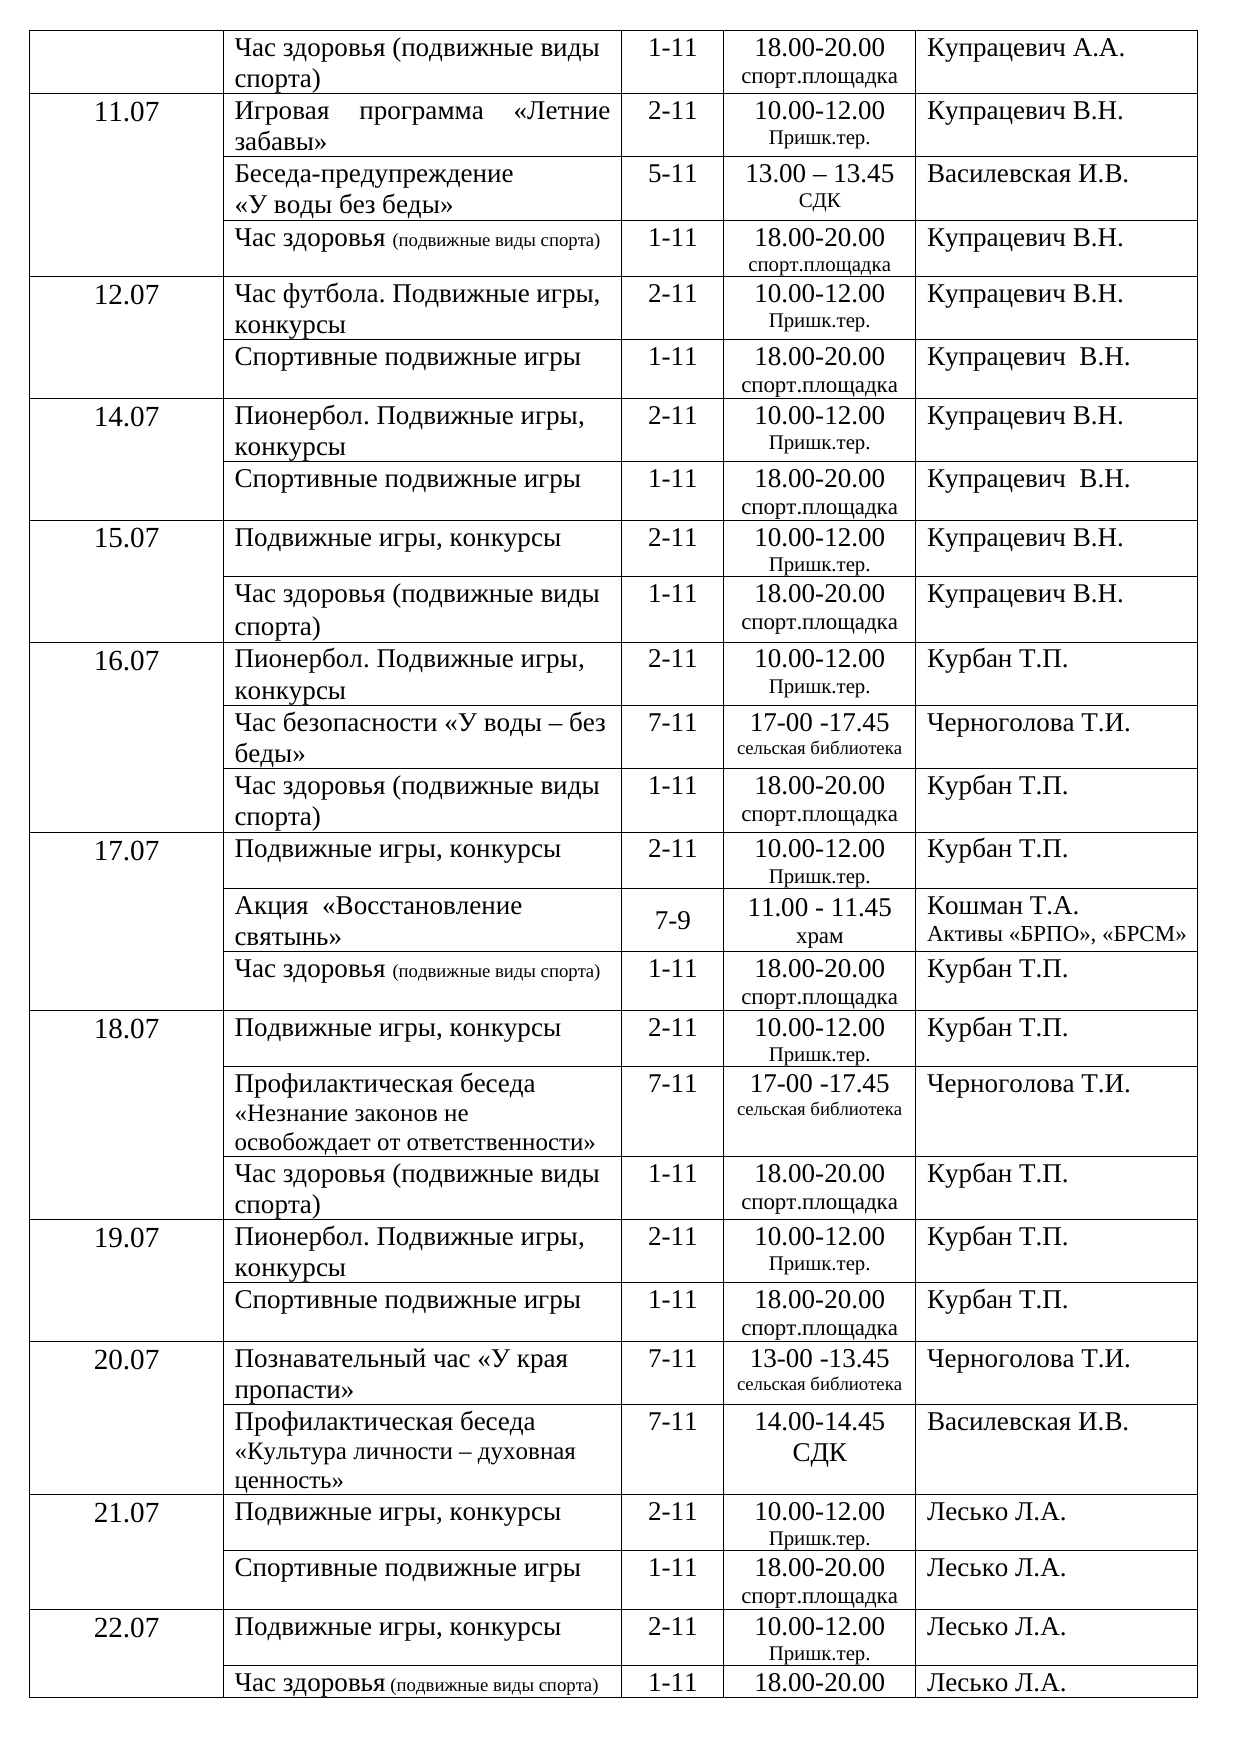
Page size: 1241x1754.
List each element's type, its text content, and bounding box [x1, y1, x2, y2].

table_cell 20.07 [30, 1342, 223, 1494]
table_cell Купрацевич В.Н. [916, 521, 1197, 576]
table_cell 1-11 [622, 1283, 723, 1341]
table_cell Познавательный час «У края пропасти» [224, 1342, 621, 1404]
table_cell 1-11 [622, 31, 723, 93]
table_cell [224, 1666, 621, 1697]
table_cell 7-11 [622, 1405, 723, 1494]
table_cell 18.00-20.00 спорт.площадка [724, 1551, 915, 1609]
table_cell 2-11 [622, 277, 723, 339]
table_cell 2-11 [622, 94, 723, 156]
table_cell Василевская И.В. [916, 1405, 1197, 1494]
table_cell Игровая программа «Летние забавы» [224, 94, 621, 156]
table_cell 19.07 [30, 1220, 223, 1341]
table_cell 1-11 [622, 769, 723, 832]
table_cell 1-11 [622, 1157, 723, 1219]
table_cell 18.00-20.00 спорт.площадка [724, 1157, 915, 1219]
table_cell Купрацевич В.Н. [916, 577, 1197, 642]
table_cell Подвижные игры, конкурсы [224, 1495, 621, 1550]
table_cell 15.07 [30, 521, 223, 642]
table_cell 12.07 [30, 277, 223, 398]
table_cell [724, 1666, 915, 1697]
table_cell 2-11 [622, 521, 723, 576]
table_cell Спортивные подвижные игры [224, 340, 621, 398]
table_cell Беседа-предупреждение «У воды без беды» [224, 157, 621, 219]
table_cell Купрацевич А.А. [916, 31, 1197, 93]
table_cell Подвижные игры, конкурсы [224, 833, 621, 888]
table_cell Купрацевич В.Н. [916, 94, 1197, 156]
table_cell 2-11 [622, 833, 723, 888]
table_cell 2-11 [622, 643, 723, 705]
table_cell Купрацевич В.Н. [916, 462, 1197, 519]
table_cell 11.07 [30, 94, 223, 276]
table_cell Спортивные подвижные игры [224, 1551, 621, 1609]
table_cell Лесько Л.А. [916, 1551, 1197, 1609]
table_cell Купрацевич В.Н. [916, 277, 1197, 339]
table_cell 10.00-12.00 Пришк.тер. [724, 1011, 915, 1066]
table_cell 1-11 [622, 1551, 723, 1609]
table_cell 17-00 -17.45 сельская библиотека [724, 1067, 915, 1156]
table_cell 1-11 [622, 577, 723, 642]
table_cell Час безопасности «У воды – без беды» [224, 706, 621, 768]
table_cell 18.07 [30, 1011, 223, 1219]
table_cell 21.07 [30, 1495, 223, 1609]
table_cell Лесько Л.А. [916, 1610, 1197, 1665]
table_cell Курбан Т.П. [916, 1283, 1197, 1341]
table_cell 18.00-20.00 спорт.площадка [724, 952, 915, 1010]
table_cell 16.07 [30, 643, 223, 832]
table_cell 2-11 [622, 399, 723, 461]
table_cell 7-11 [622, 1067, 723, 1156]
table_cell 17.07 [30, 833, 223, 1010]
table_cell 13.00 – 13.45 СДК [724, 157, 915, 219]
table_cell Курбан Т.П. [916, 952, 1197, 1010]
table_cell 10.00-12.00 Пришк.тер. [724, 833, 915, 888]
table_cell Час здоровья (подвижные виды спорта) [224, 769, 621, 832]
table_cell 18.00-20.00 спорт.площадка [724, 462, 915, 519]
table_cell Пионербол. Подвижные игры, конкурсы [224, 643, 621, 705]
table_cell Лесько Л.А. [916, 1495, 1197, 1550]
table_cell Купрацевич В.Н. [916, 399, 1197, 461]
table_cell 2-11 [622, 1495, 723, 1550]
table_cell 11.00 - 11.45 храм [724, 889, 915, 951]
table_cell 10.00-12.00 Пришк.тер. [724, 521, 915, 576]
table_cell 10.00-12.00 Пришк.тер. [724, 399, 915, 461]
table_cell Час здоровья (подвижные виды спорта) [224, 221, 621, 276]
table_cell 18.00-20.00 спорт.площадка [724, 769, 915, 832]
table_cell Профилактическая беседа «Культура личности – духовная ценность» [224, 1405, 621, 1494]
table_cell 22.07 [30, 1610, 223, 1697]
table_cell Лесько Л.А. [916, 1666, 1197, 1697]
table_cell 7-9 [622, 889, 723, 951]
table_cell Курбан Т.П. [916, 1220, 1197, 1282]
table_cell 1-11 [622, 462, 723, 519]
table_cell Подвижные игры, конкурсы [224, 521, 621, 576]
table_cell Купрацевич В.Н. [916, 340, 1197, 398]
table_cell 1-11 [622, 221, 723, 276]
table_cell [724, 1610, 915, 1665]
table_cell Час здоровья (подвижные виды спорта) [224, 31, 621, 93]
table_cell 1-11 [622, 340, 723, 398]
table_cell 14.07 [30, 399, 223, 519]
table_cell 18.00-20.00 спорт.площадка [724, 31, 915, 93]
table_cell 7-11 [622, 706, 723, 768]
table_cell Курбан Т.П. [916, 643, 1197, 705]
table_cell 17-00 -17.45 сельская библиотека [724, 706, 915, 768]
table_cell 1-11 [622, 952, 723, 1010]
table_cell Курбан Т.П. [916, 769, 1197, 832]
table_cell Пионербол. Подвижные игры, конкурсы [224, 399, 621, 461]
table_cell 18.00-20.00 спорт.площадка [724, 221, 915, 276]
table_cell Акция «Восстановление святынь» [224, 889, 621, 951]
table_cell Кошман Т.А. Активы «БРПО», «БРСМ» [916, 889, 1197, 951]
table_cell Час здоровья (подвижные виды спорта) [224, 1157, 621, 1219]
table_cell Курбан Т.П. [916, 1011, 1197, 1066]
table_cell 10.00-12.00 Пришк.тер. [724, 277, 915, 339]
table_cell Спортивные подвижные игры [224, 1283, 621, 1341]
table_cell Черноголова Т.И. [916, 1067, 1197, 1156]
table_cell Пионербол. Подвижные игры, конкурсы [224, 1220, 621, 1282]
table_cell 2-11 [622, 1220, 723, 1282]
table_cell 10.00-12.00 Пришк.тер. [724, 643, 915, 705]
table_cell Курбан Т.П. [916, 1157, 1197, 1219]
table_cell Час здоровья (подвижные виды спорта) [224, 952, 621, 1010]
table_cell 2-11 [622, 1610, 723, 1665]
table_cell Профилактическая беседа «Незнание законов не освобождает от ответственности» [224, 1067, 621, 1156]
table_cell Василевская И.В. [916, 157, 1197, 219]
table_cell Час футбола. Подвижные игры, конкурсы [224, 277, 621, 339]
table_cell Час здоровья (подвижные виды спорта) [224, 577, 621, 642]
table_cell 13-00 -13.45 сельская библиотека [724, 1342, 915, 1404]
table_cell 14.00-14.45 СДК [724, 1405, 915, 1494]
table_cell 10.00-12.00 Пришк.тер. [724, 1495, 915, 1550]
table_cell 10.00-12.00 Пришк.тер. [724, 1220, 915, 1282]
table_cell Купрацевич В.Н. [916, 221, 1197, 276]
table_cell Черноголова Т.И. [916, 706, 1197, 768]
table_cell 10.00-12.00 Пришк.тер. [724, 94, 915, 156]
table_cell 18.00-20.00 спорт.площадка [724, 340, 915, 398]
table_cell 7-11 [622, 1342, 723, 1404]
table_cell 18.00-20.00 спорт.площадка [724, 577, 915, 642]
table_cell 18.00-20.00 спорт.площадка [724, 1283, 915, 1341]
table_cell Спортивные подвижные игры [224, 462, 621, 519]
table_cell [224, 1610, 621, 1665]
table_cell 2-11 [622, 1011, 723, 1066]
table_cell 5-11 [622, 157, 723, 219]
table_cell Черноголова Т.И. [916, 1342, 1197, 1404]
table_cell Подвижные игры, конкурсы [224, 1011, 621, 1066]
table_cell Курбан Т.П. [916, 833, 1197, 888]
table_cell 1-11 [622, 1666, 723, 1697]
